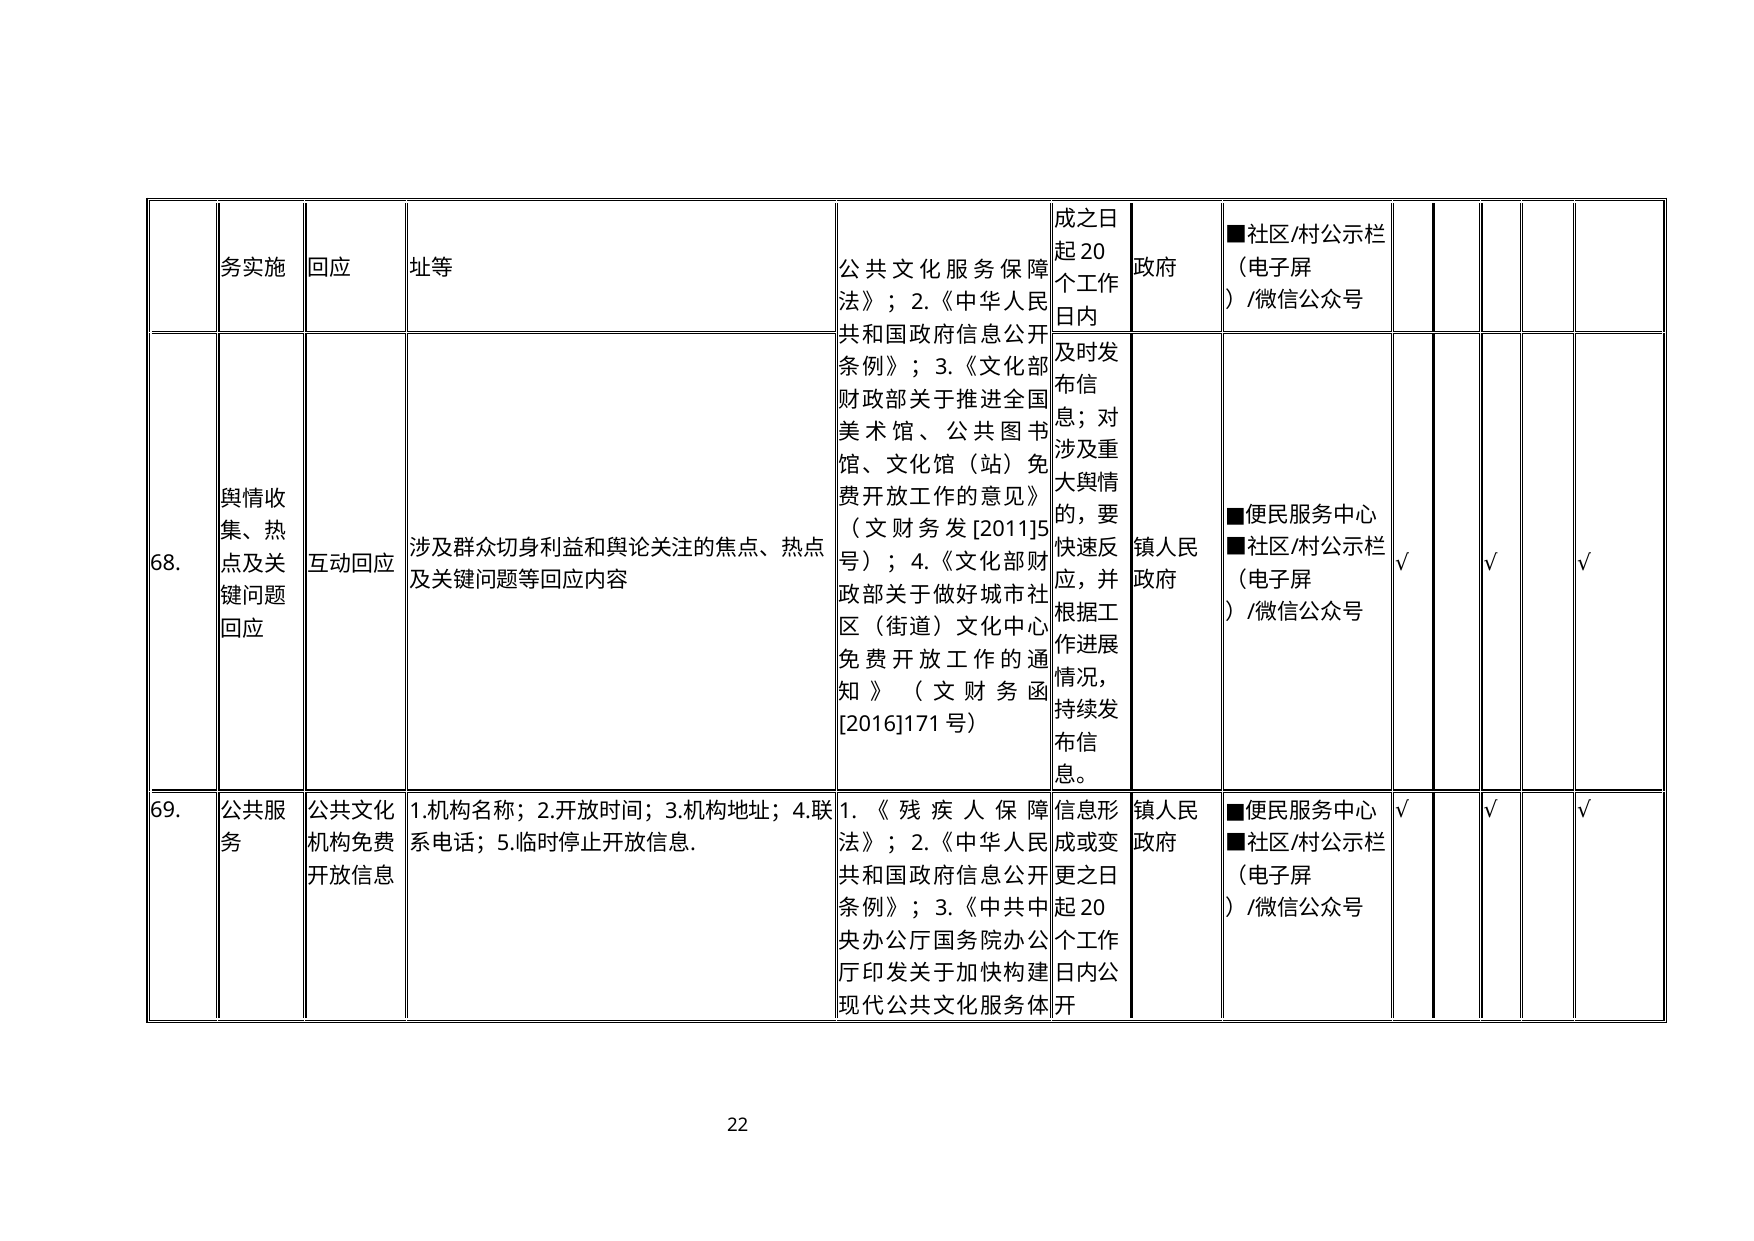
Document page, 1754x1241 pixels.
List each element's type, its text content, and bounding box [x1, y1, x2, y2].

table_cell [150, 789, 218, 1020]
table_cell ■便民服务中心■社区/村公示栏（电子屏 ）/微信公众号 [1224, 334, 1391, 789]
table_cell 及时发布信息；对涉及重大舆情的，要快速反应，并根据工作进展情况，持续发布信息。 [1053, 334, 1130, 789]
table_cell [836, 793, 1052, 1020]
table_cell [407, 793, 836, 1020]
table_cell √ [1575, 201, 1663, 331]
table_cell 镇人民政府 [1133, 334, 1221, 789]
table_cell √ [1481, 793, 1522, 1020]
table_cell [1433, 789, 1481, 1020]
table_cell 镇人民政府 [1131, 793, 1223, 1020]
table_cell 舆情收集回应 [305, 201, 407, 331]
table_cell [1522, 793, 1574, 1020]
table_cell [1523, 334, 1573, 789]
table_cell √ [1575, 789, 1664, 1020]
table_cell √ [1575, 331, 1665, 789]
table_cell 年度任务实施 [218, 199, 305, 331]
table_cell 公共文化机构免费开放信息 [305, 793, 407, 1020]
table_cell √ [1481, 201, 1522, 331]
table_cell √ [1483, 334, 1520, 789]
table_cell [148, 331, 218, 789]
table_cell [1223, 793, 1392, 1020]
table_cell 舆情收集、热点及关键问题回应 [220, 334, 303, 789]
table_cell [1522, 201, 1574, 331]
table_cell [407, 201, 836, 331]
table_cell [1223, 201, 1392, 331]
table_cell 信息形成或变更之日起20个工作日内公开 [1052, 793, 1131, 1020]
table_cell [148, 199, 218, 331]
table_cell [1435, 334, 1479, 789]
table_cell [1433, 199, 1481, 331]
table_cell 镇人民政府 [1131, 201, 1223, 331]
table_cell 信息形成之日起20个工作日内 [1052, 201, 1131, 331]
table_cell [836, 201, 1052, 789]
table_cell 涉及群众切身利益和舆论关注的焦点、热点及关键问题等回应内容 [408, 334, 835, 789]
table_cell 公共服务 [218, 789, 305, 1020]
table_cell √ [1393, 201, 1433, 331]
table_cell √ [1394, 334, 1432, 789]
table_cell 互动回应 [307, 334, 405, 789]
table_cell √ [1393, 793, 1433, 1020]
